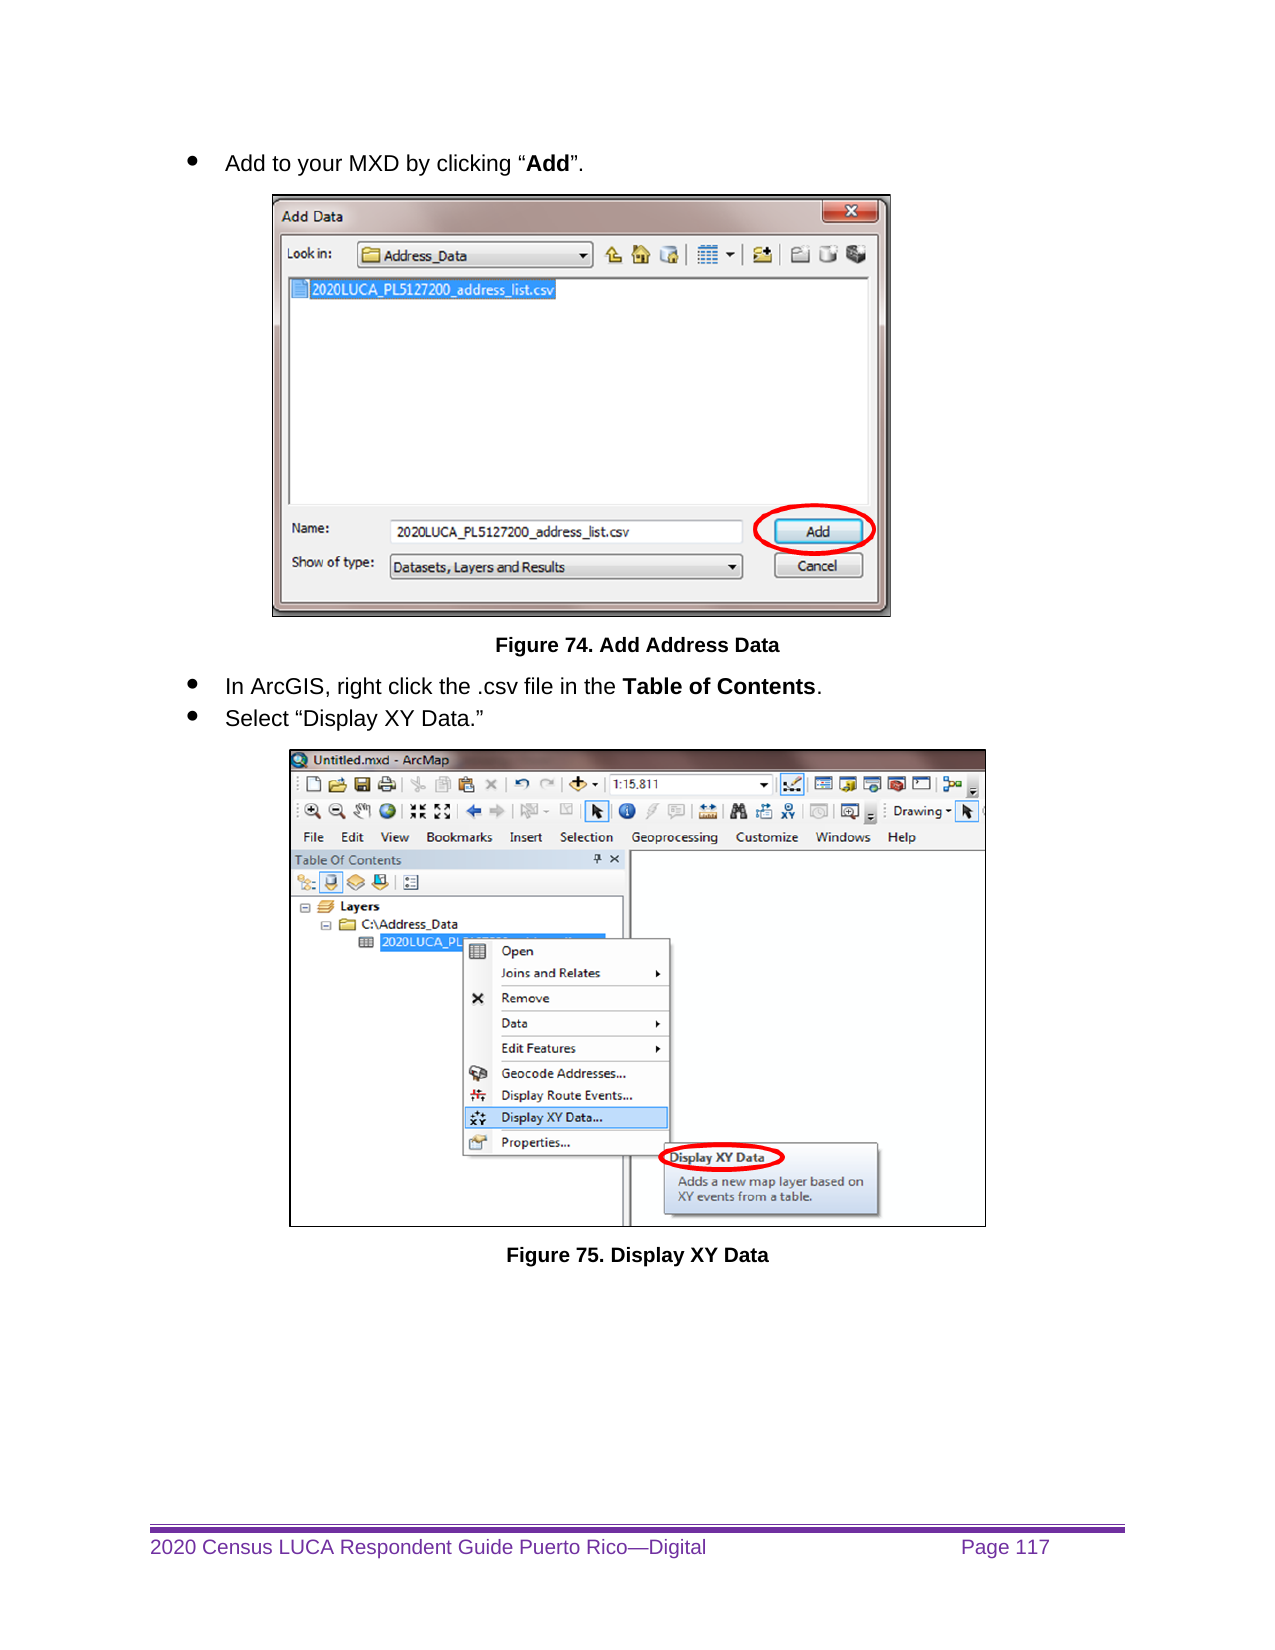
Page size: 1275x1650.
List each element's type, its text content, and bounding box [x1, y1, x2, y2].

text Figure 74. Add Address Data [150, 633, 1125, 657]
text In ArcGIS, right click the .csv file in the Table of Contents. [187, 673, 1125, 701]
picture [289, 749, 986, 1227]
text Figure 75. Display XY Data [150, 1243, 1125, 1267]
text Select “Display XY Data.” [187, 705, 1125, 733]
text Add to your MXD by clicking “Add”. [187, 150, 1125, 178]
picture [272, 194, 891, 617]
